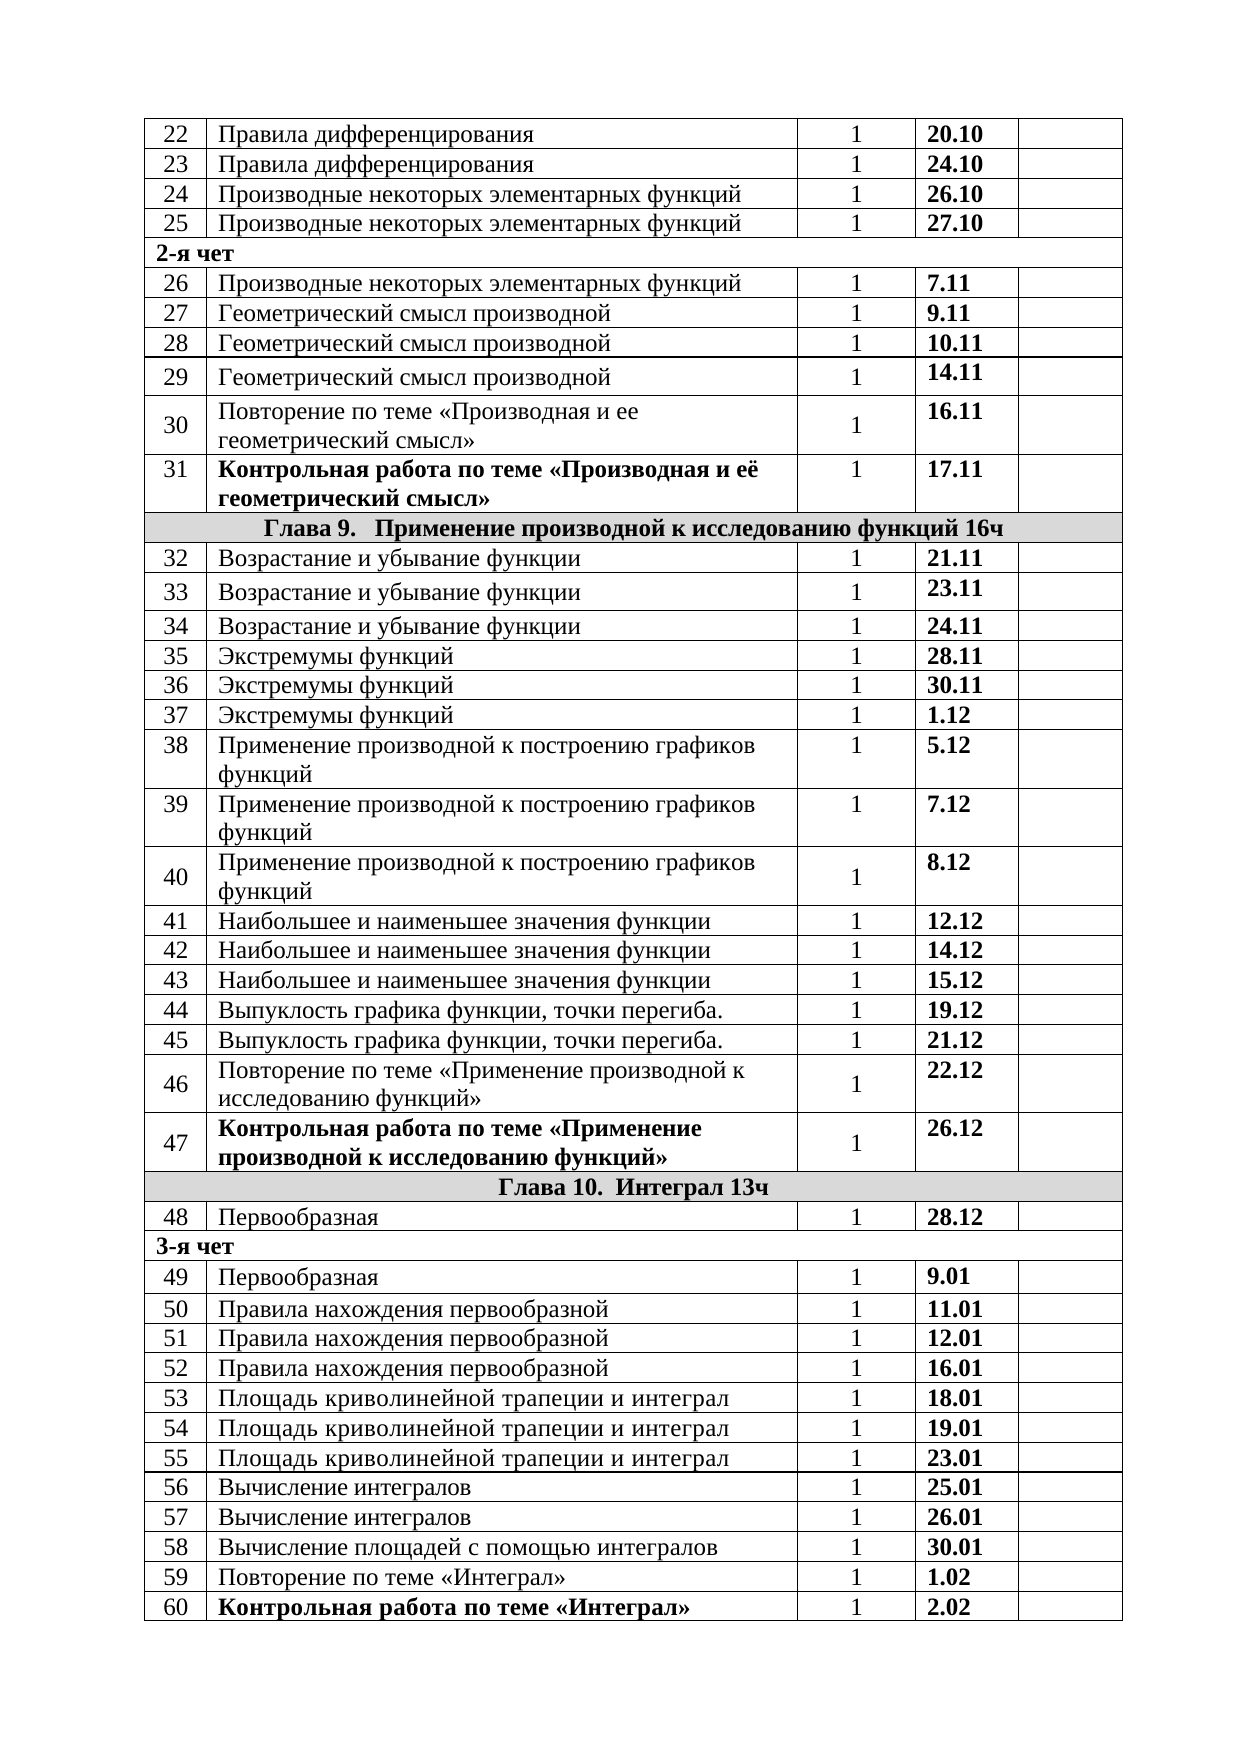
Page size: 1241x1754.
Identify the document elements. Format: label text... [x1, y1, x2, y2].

table_cell Повторение по теме «Интеграл» [207, 1562, 797, 1591]
table_cell 44 [145, 995, 206, 1024]
table_cell 1 [798, 573, 915, 610]
table_cell 30.11 [916, 671, 1018, 699]
table_cell 48 [145, 1202, 206, 1230]
table_cell 12.01 [916, 1324, 1018, 1352]
table_cell [1019, 671, 1122, 699]
table_cell 15.12 [916, 965, 1018, 994]
table_cell 20.10 [916, 119, 1018, 148]
table_cell [1019, 611, 1122, 640]
table_cell 45 [145, 1025, 206, 1054]
table_cell Наибольшее и наименьшее значения функции [207, 906, 797, 934]
table_cell 21.11 [916, 543, 1018, 572]
table_cell 1 [798, 1324, 915, 1352]
table_cell 1 [798, 1294, 915, 1322]
table_cell 1 [798, 641, 915, 669]
table_cell 9.01 [916, 1261, 1018, 1293]
table_cell Наибольшее и наименьшее значения функции [207, 936, 797, 964]
table_cell Экстремумы функций [207, 700, 797, 729]
table_cell 1 [798, 455, 915, 512]
table_cell 38 [145, 730, 206, 788]
table_cell [1019, 965, 1122, 994]
table_cell 11.01 [916, 1294, 1018, 1322]
table_cell Контрольная работа по теме «Производная и её геометрический смысл» [207, 455, 797, 512]
table_cell Применение производной к построению графиков функций [207, 847, 797, 905]
table_cell [1019, 268, 1122, 297]
table_cell Геометрический смысл производной [207, 298, 797, 327]
table_cell [1019, 149, 1122, 178]
table_cell 1 [798, 1592, 915, 1620]
table_cell 19.12 [916, 995, 1018, 1024]
table_cell Правила нахождения первообразной [207, 1324, 797, 1352]
table_cell [1019, 730, 1122, 788]
table_cell 1 [798, 1443, 915, 1471]
table_cell [1019, 847, 1122, 905]
table_cell 43 [145, 965, 206, 994]
table_cell Вычисление интегралов [207, 1502, 797, 1531]
table_cell [1019, 906, 1122, 934]
table_cell [1019, 119, 1122, 148]
table_cell 23.01 [916, 1443, 1018, 1471]
table_cell Правила нахождения первообразной [207, 1294, 797, 1322]
table_cell 33 [145, 573, 206, 610]
table_cell 1 [798, 1413, 915, 1442]
table_cell 22.12 [916, 1055, 1018, 1112]
table_cell Первообразная [207, 1261, 797, 1293]
table_cell [1019, 1562, 1122, 1591]
table_cell Глава 10. Интеграл 13ч [145, 1172, 1122, 1201]
table_cell Площадь криволинейной трапеции и интеграл [207, 1443, 797, 1471]
table_cell 1 [798, 700, 915, 729]
table_cell Площадь криволинейной трапеции и интеграл [207, 1413, 797, 1442]
table_cell [1019, 209, 1122, 237]
table_cell 1 [798, 1473, 915, 1501]
table_cell 1 [798, 995, 915, 1024]
table_cell 27 [145, 298, 206, 327]
table_cell 1 [798, 789, 915, 846]
table_cell 54 [145, 1413, 206, 1442]
table_cell 24.11 [916, 611, 1018, 640]
table_cell [1019, 1592, 1122, 1620]
table_cell 7.11 [916, 268, 1018, 297]
table_cell 30 [145, 396, 206, 453]
table_cell Экстремумы функций [207, 671, 797, 699]
table_cell 1 [798, 1113, 915, 1171]
table_cell 1 [798, 543, 915, 572]
table_cell 1 [798, 209, 915, 237]
table_cell Повторение по теме «Применение производной к исследованию функций» [207, 1055, 797, 1112]
table_cell 36 [145, 671, 206, 699]
table_cell 1 [798, 671, 915, 699]
table_cell 1 [798, 298, 915, 327]
table_cell 1.02 [916, 1562, 1018, 1591]
table_cell Возрастание и убывание функции [207, 611, 797, 640]
table_cell Вычисление площадей с помощью интегралов [207, 1532, 797, 1561]
table_cell 19.01 [916, 1413, 1018, 1442]
table_cell Экстремумы функций [207, 641, 797, 669]
table_cell 35 [145, 641, 206, 669]
table_cell 60 [145, 1592, 206, 1620]
table_cell 22 [145, 119, 206, 148]
table_cell [1019, 1113, 1122, 1171]
table_cell [1019, 995, 1122, 1024]
table_cell 26.12 [916, 1113, 1018, 1171]
table_cell 10.11 [916, 328, 1018, 356]
table_cell Возрастание и убывание функции [207, 573, 797, 610]
table_cell Применение производной к построению графиков функций [207, 789, 797, 846]
table_cell 1 [798, 965, 915, 994]
table_cell [1019, 1353, 1122, 1382]
table_cell 47 [145, 1113, 206, 1171]
table_cell Производные некоторых элементарных функций [207, 179, 797, 207]
table_cell 1 [798, 1532, 915, 1561]
table_cell [1019, 1532, 1122, 1561]
table_cell 9.11 [916, 298, 1018, 327]
table_cell [1019, 1413, 1122, 1442]
table_cell 1 [798, 1261, 915, 1293]
table_cell Производные некоторых элементарных функций [207, 268, 797, 297]
table_cell 39 [145, 789, 206, 846]
table_cell 28 [145, 328, 206, 356]
table_cell 59 [145, 1562, 206, 1591]
table_cell 1 [798, 1202, 915, 1230]
table_cell [1019, 358, 1122, 395]
table_cell 1 [798, 1353, 915, 1382]
table_cell Контрольная работа по теме «Применение производной к исследованию функций» [207, 1113, 797, 1171]
table_cell Правила дифференцирования [207, 149, 797, 178]
table_cell 1.12 [916, 700, 1018, 729]
table_cell 52 [145, 1353, 206, 1382]
table_cell Первообразная [207, 1202, 797, 1230]
table_cell 53 [145, 1383, 206, 1412]
table_cell Наибольшее и наименьшее значения функции [207, 965, 797, 994]
table_cell 27.10 [916, 209, 1018, 237]
table_cell 1 [798, 847, 915, 905]
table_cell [207, 119, 797, 148]
table_cell 1 [798, 730, 915, 788]
table_cell 1 [798, 611, 915, 640]
table_cell [1019, 179, 1122, 207]
table_cell [1019, 1443, 1122, 1471]
table_cell 28.11 [916, 641, 1018, 669]
table_cell 51 [145, 1324, 206, 1352]
table_cell 21.12 [916, 1025, 1018, 1054]
table_cell [1019, 1473, 1122, 1501]
table_cell 24.10 [916, 149, 1018, 178]
table_cell 55 [145, 1443, 206, 1471]
table_cell 8.12 [916, 847, 1018, 905]
table_cell [1019, 543, 1122, 572]
table_cell [1019, 1202, 1122, 1230]
table_cell 1 [798, 268, 915, 297]
table_cell 23.11 [916, 573, 1018, 610]
table_cell [1019, 789, 1122, 846]
table_cell 34 [145, 611, 206, 640]
table_cell Площадь криволинейной трапеции и интеграл [207, 1383, 797, 1412]
table_cell Выпуклость графика функции, точки перегиба. [207, 1025, 797, 1054]
table_cell 24 [145, 179, 206, 207]
table_cell 56 [145, 1473, 206, 1501]
table_cell 1 [798, 119, 915, 148]
table_cell Выпуклость графика функции, точки перегиба. [207, 995, 797, 1024]
table_cell 31 [145, 455, 206, 512]
table_cell 14.12 [916, 936, 1018, 964]
table_cell Вычисление интегралов [207, 1473, 797, 1501]
table_cell 1 [798, 396, 915, 453]
table_cell 42 [145, 936, 206, 964]
table_cell [1019, 1055, 1122, 1112]
table_cell [1019, 700, 1122, 729]
table_cell [1019, 1383, 1122, 1412]
table_cell Геометрический смысл производной [207, 328, 797, 356]
table_cell 1 [798, 1383, 915, 1412]
table_cell 49 [145, 1261, 206, 1293]
table_cell 7.12 [916, 789, 1018, 846]
table_cell 16.11 [916, 396, 1018, 453]
table_cell [1019, 1502, 1122, 1531]
table_cell 16.01 [916, 1353, 1018, 1382]
table_cell 50 [145, 1294, 206, 1322]
table_cell 1 [798, 936, 915, 964]
table_cell [1019, 1324, 1122, 1352]
table_cell Правила нахождения первообразной [207, 1353, 797, 1382]
table_cell 30.01 [916, 1532, 1018, 1561]
table_cell [1019, 573, 1122, 610]
table_cell 26 [145, 268, 206, 297]
table_cell 1 [798, 1502, 915, 1531]
table_cell 3-я чет [145, 1231, 1122, 1260]
table_cell 2.02 [916, 1592, 1018, 1620]
table_cell [1019, 328, 1122, 356]
table_cell 14.11 [916, 358, 1018, 395]
table_cell [1019, 936, 1122, 964]
table_cell Глава 9. Применение производной к исследованию функций 16ч [145, 513, 1122, 542]
table_cell 37 [145, 700, 206, 729]
table_cell [1019, 1025, 1122, 1054]
table_cell 26.10 [916, 179, 1018, 207]
table_cell 1 [798, 1025, 915, 1054]
table_cell [1019, 396, 1122, 453]
table_cell 1 [798, 358, 915, 395]
table_cell Контрольная работа по теме «Интеграл» [207, 1592, 797, 1620]
table_cell Возрастание и убывание функции [207, 543, 797, 572]
table_cell 25.01 [916, 1473, 1018, 1501]
table_cell 32 [145, 543, 206, 572]
table_cell 18.01 [916, 1383, 1018, 1412]
table_cell Применение производной к построению графиков функций [207, 730, 797, 788]
table_cell 57 [145, 1502, 206, 1531]
table_cell 40 [145, 847, 206, 905]
table_cell [1019, 455, 1122, 512]
table_cell 41 [145, 906, 206, 934]
table_cell 28.12 [916, 1202, 1018, 1230]
table_cell 25 [145, 209, 206, 237]
table_cell 1 [798, 179, 915, 207]
table_cell [1019, 298, 1122, 327]
table_cell 12.12 [916, 906, 1018, 934]
table_cell 1 [798, 149, 915, 178]
table_cell 5.12 [916, 730, 1018, 788]
table_cell 23 [145, 149, 206, 178]
table_cell 1 [798, 906, 915, 934]
table_cell 1 [798, 1562, 915, 1591]
table_cell 29 [145, 358, 206, 395]
table_cell 26.01 [916, 1502, 1018, 1531]
table_cell Повторение по теме «Производная и ее геометрический смысл» [207, 396, 797, 453]
table_cell [1019, 641, 1122, 669]
table_cell 17.11 [916, 455, 1018, 512]
table_cell 46 [145, 1055, 206, 1112]
table_cell 58 [145, 1532, 206, 1561]
table_cell 1 [798, 1055, 915, 1112]
table_cell 2-я чет [145, 238, 1122, 267]
table_cell 1 [798, 328, 915, 356]
table_cell [1019, 1261, 1122, 1293]
table_cell Производные некоторых элементарных функций [207, 209, 797, 237]
table_cell [1019, 1294, 1122, 1322]
table_cell Геометрический смысл производной [207, 358, 797, 395]
